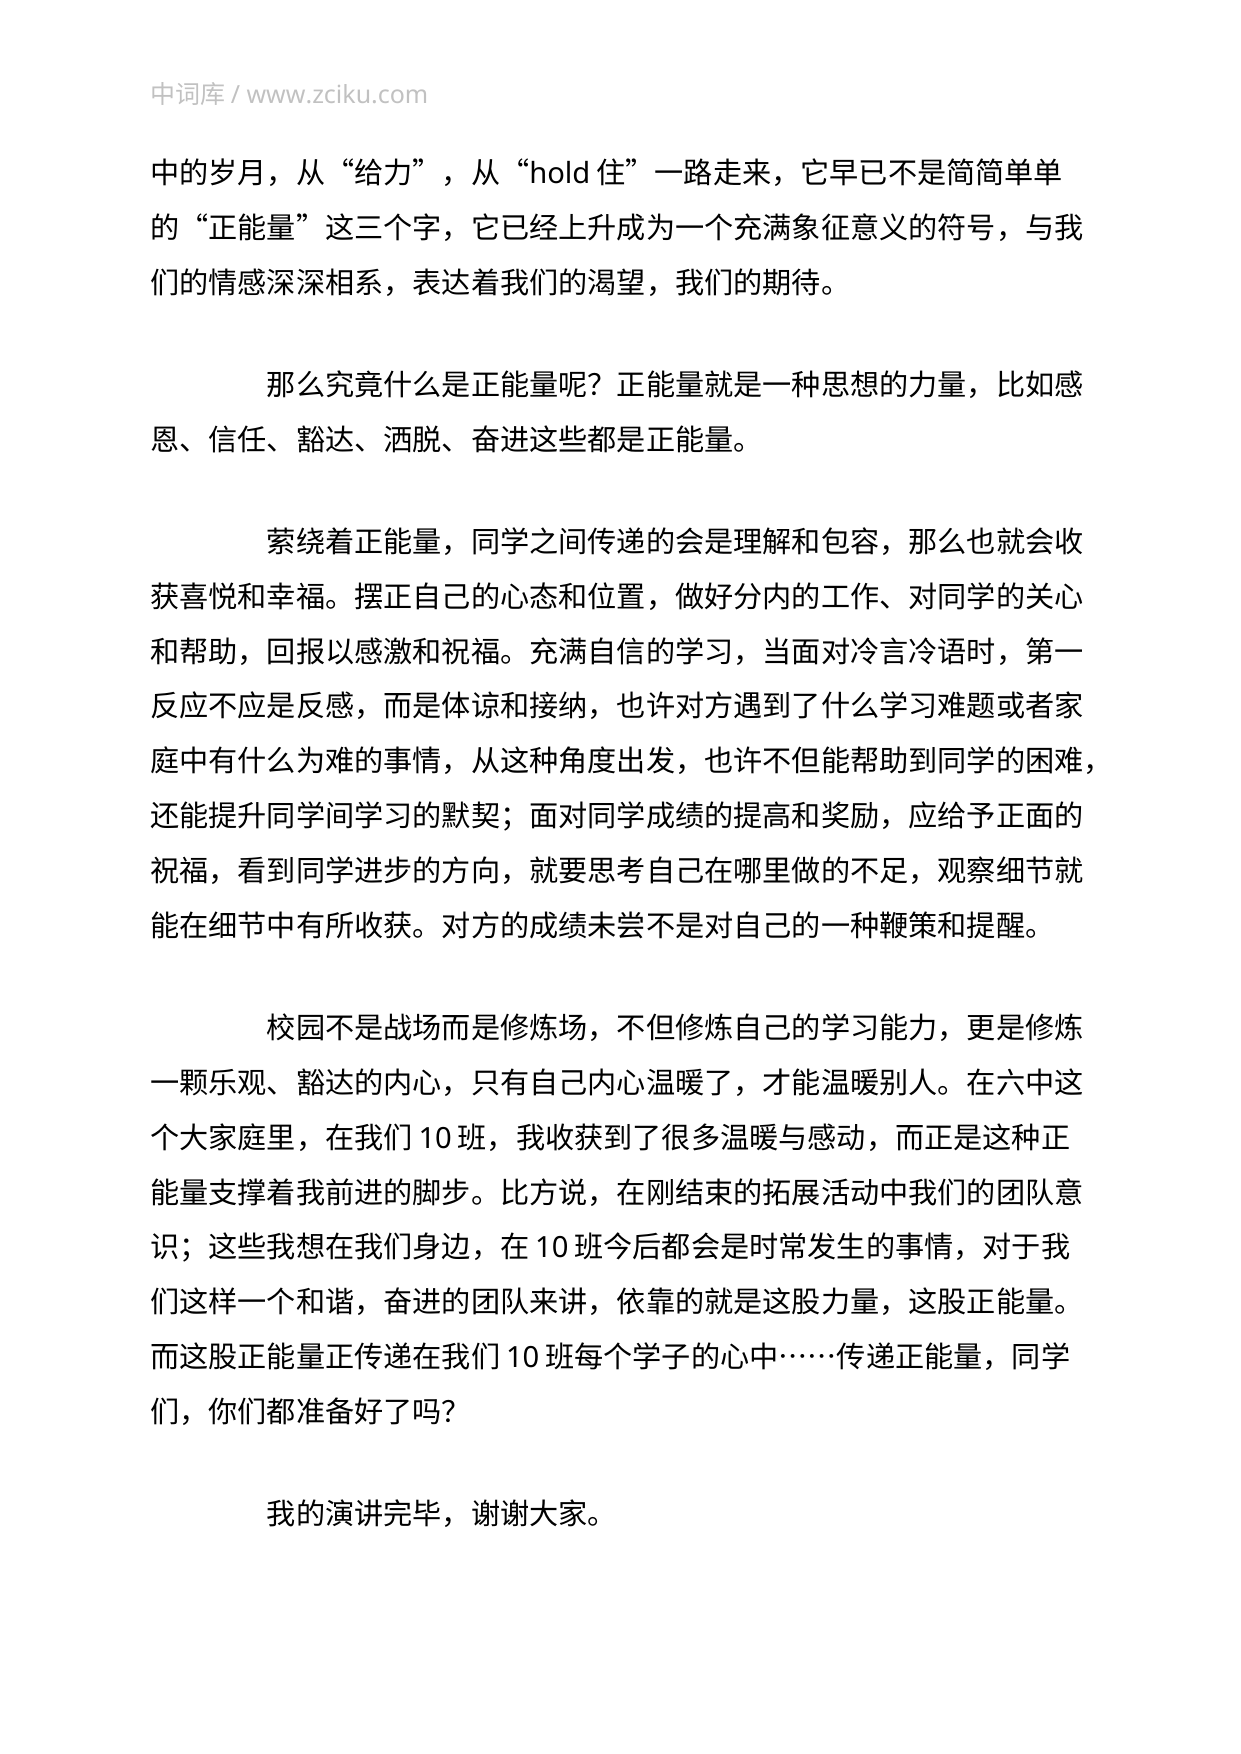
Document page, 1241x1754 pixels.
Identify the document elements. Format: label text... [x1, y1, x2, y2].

text 那么究竟什么是正能量呢？正能量就是一种思想的力量，比如感恩、信任、豁达、洒脱、奋进这些都是正能量。 [150, 362, 1090, 459]
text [150, 150, 1090, 302]
text 我的演讲完毕，谢谢大家。 [150, 1491, 1090, 1533]
text 校园不是战场而是修炼场，不但修炼自己的学习能力，更是修炼一颗乐观、豁达的内心，只有自己内心温暖了，才能温暖别人。在六中这个大家庭里，在我们10班，我收获到了很多温暖与感动，而正是这种正能量支撑着我前进的脚步。比方说，在刚结束的拓展活动中我们的团队意识；这些我想在我们身边，在10班今后都会是时常发生的事情，对于我们这样一个和谐，奋进的团队来讲，依靠的就是这股力量，这股正能量。而这股正能量正传递在我们10班每个学子的心中……传递正能量，同学们，你们都准备好了吗？ [150, 1004, 1090, 1431]
text 萦绕着正能量，同学之间传递的会是理解和包容，那么也就会收获喜悦和幸福。摆正自己的心态和位置，做好分内的工作、对同学的关心和帮助，回报以感激和祝福。充满自信的学习，当面对冷言冷语时，第一反应不应是反感，而是体谅和接纳，也许对方遇到了什么学习难题或者家庭中有什么为难的事情，从这种角度出发，也许不但能帮助到同学的困难，还能提升同学间学习的默契；面对同学成绩的提高和奖励，应给予正面的祝福，看到同学进步的方向，就要思考自己在哪里做的不足，观察细节就能在细节中有所收获。对方的成绩未尝不是对自己的一种鞭策和提醒。 [150, 518, 1090, 945]
